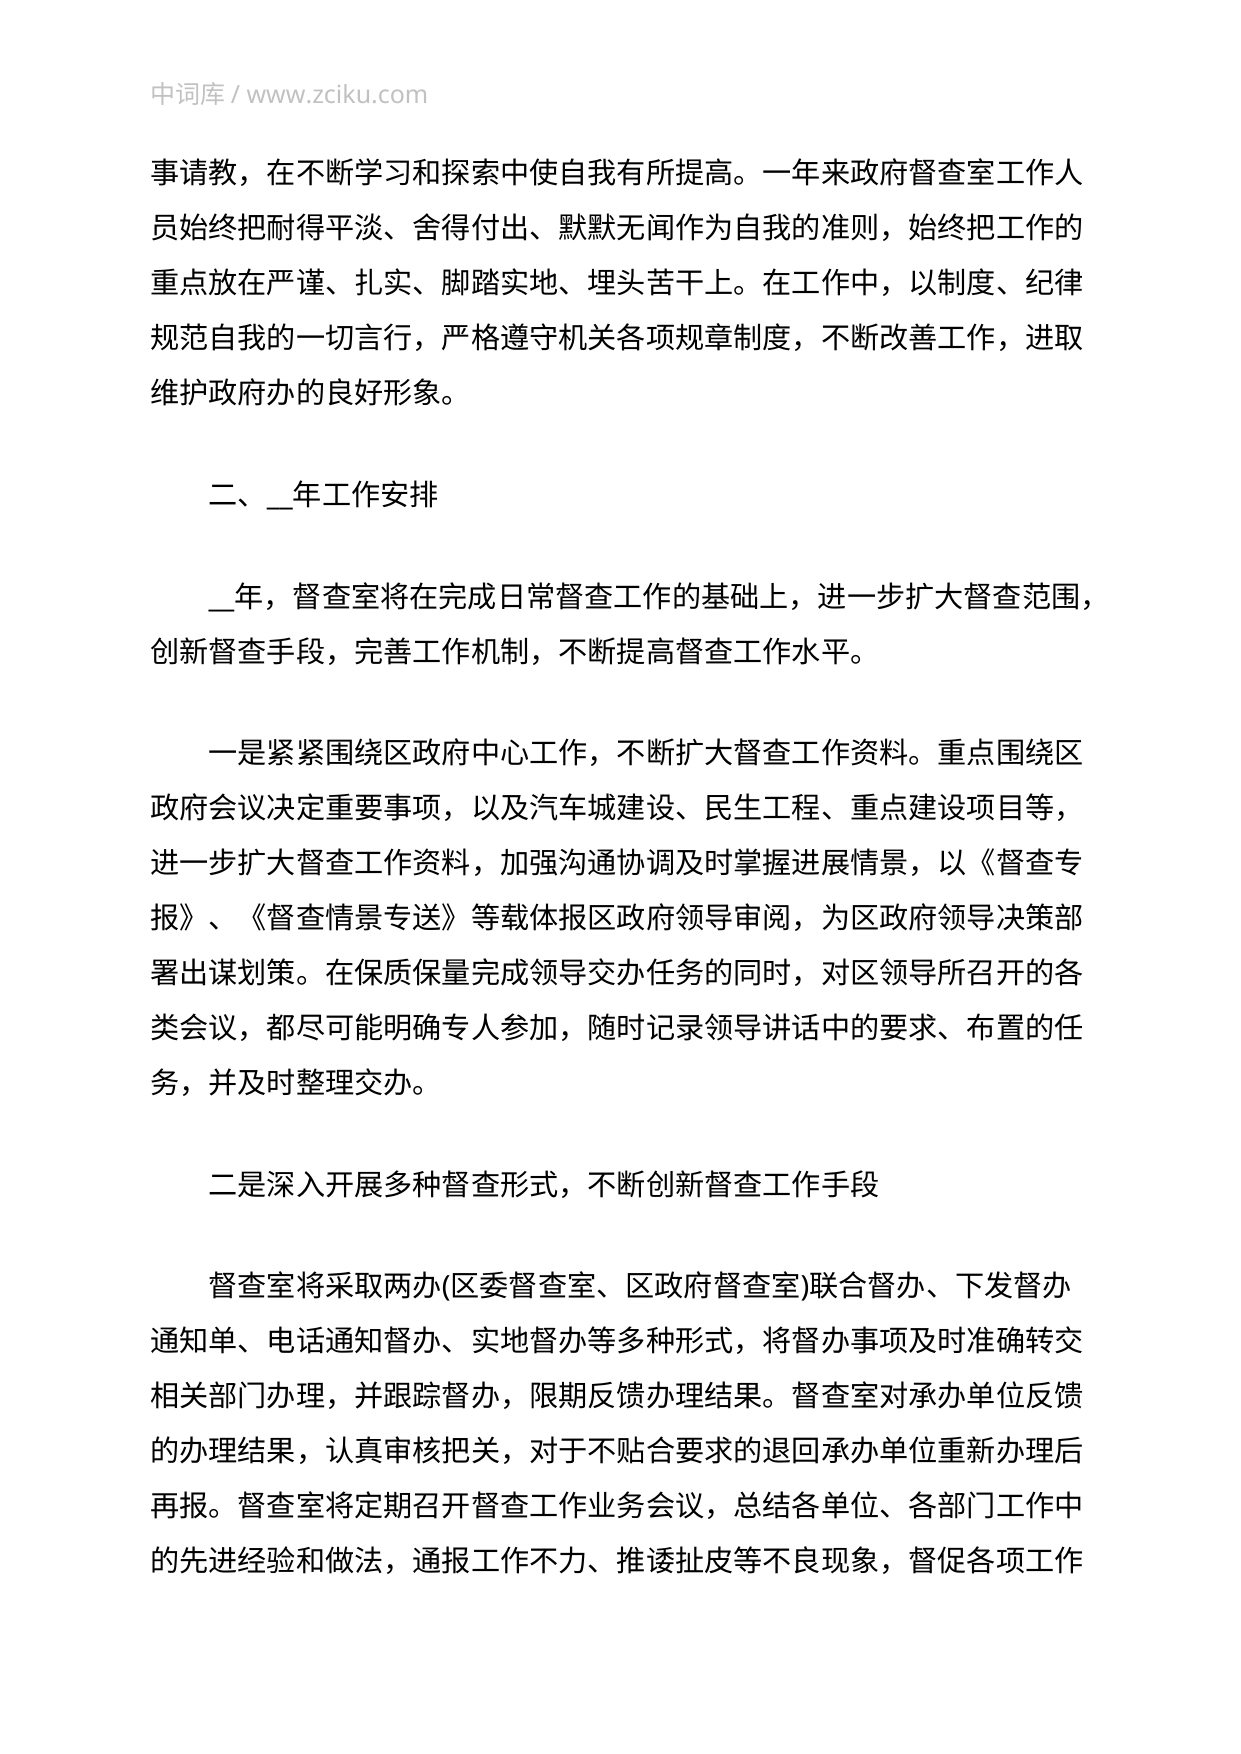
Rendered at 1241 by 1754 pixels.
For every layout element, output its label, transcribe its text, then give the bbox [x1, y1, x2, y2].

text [150, 150, 1090, 412]
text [150, 1263, 1090, 1580]
text 一是紧紧围绕区政府中心工作，不断扩大督查工作资料。重点围绕区政府会议决定重要事项，以及汽车城建设、民生工程、重点建设项目等，进一步扩大督查工作资料，加强沟通协调及时掌握进展情景，以《督查专报》、《督查情景专送》等载体报区政府领导审阅，为区政府领导决策部署出谋划策。在保质保量完成领导交办任务的同时，对区领导所召开的各类会议，都尽可能明确专人参加，随时记录领导讲话中的要求、布置的任务，并及时整理交办。 [150, 730, 1090, 1102]
text __年，督查室将在完成日常督查工作的基础上，进一步扩大督查范围，创新督查手段，完善工作机制，不断提高督查工作水平。 [150, 573, 1090, 671]
text 二是深入开展多种督查形式，不断创新督查工作手段 [150, 1161, 1090, 1203]
text 二、__年工作安排 [150, 471, 1090, 514]
